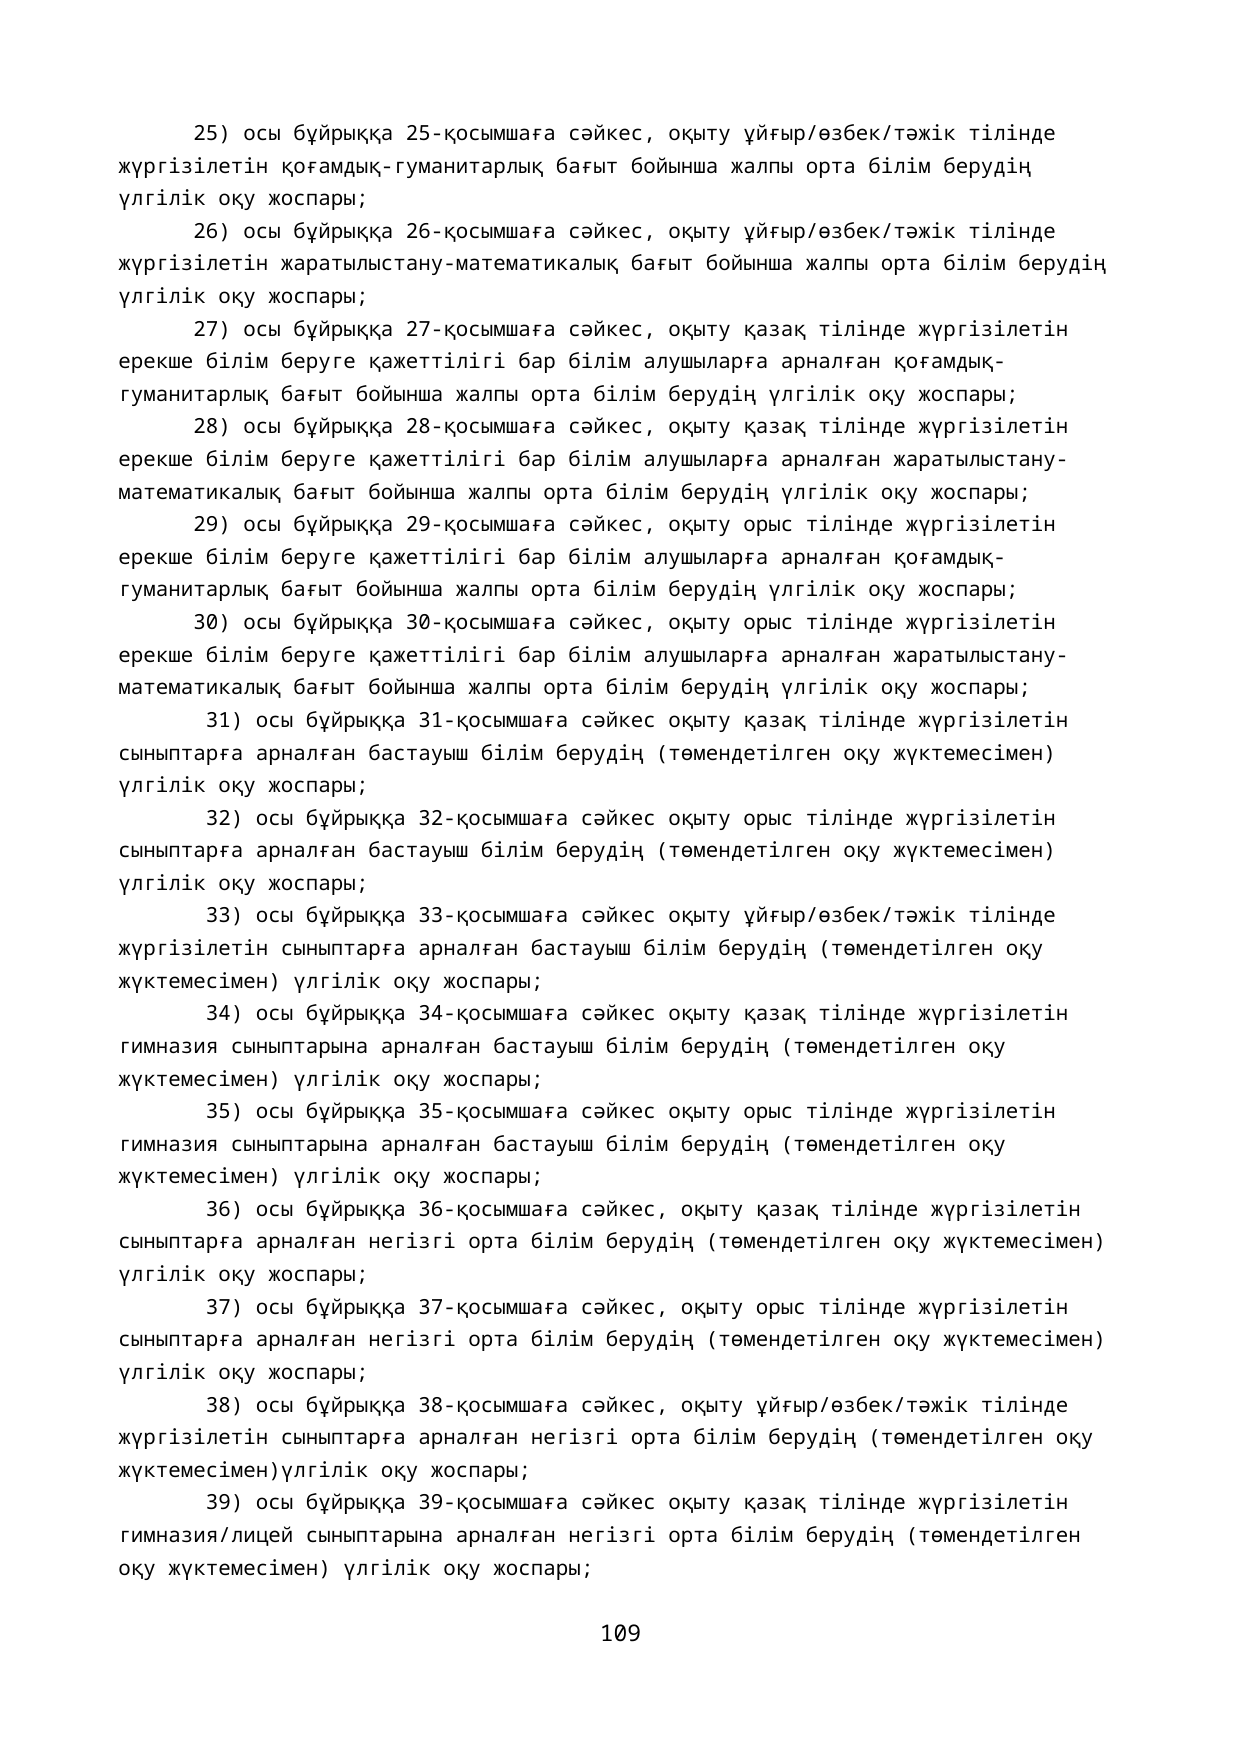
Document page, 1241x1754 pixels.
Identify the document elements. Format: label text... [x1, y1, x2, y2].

text 25) осы бұйрыққа 25-қосымшаға сәйкес, оқыту ұйғыр/өзбек/тәжік тілінде жүргізілетін қоғамдық-гуманитарлық бағыт бойынша жалпы орта білім берудің үлгілік оқу жоспары; [118, 118, 1122, 212]
text 29) осы бұйрыққа 29-қосымшаға сәйкес, оқыту орыс тілінде жүргізілетін ерекше білім беруге қажеттілігі бар білім алушыларға арналған қоғамдық-гуманитарлық бағыт бойынша жалпы орта білім берудің үлгілік оқу жоспары; [118, 509, 1122, 603]
text 35) осы бұйрыққа 35-қосымшаға сәйкес оқыту орыс тілінде жүргізілетін гимназия сыныптарына арналған бастауыш білім берудің (төмендетілген оқу жүктемесімен) үлгілік оқу жоспары; [118, 1096, 1122, 1190]
text 39) осы бұйрыққа 39-қосымшаға сәйкес оқыту қазақ тілінде жүргізілетін гимназия/лицей сыныптарына арналған негізгі орта білім берудің (төмендетілген оқу жүктемесімен) үлгілік оқу жоспары; [118, 1487, 1122, 1581]
text 38) осы бұйрыққа 38-қосымшаға сәйкес, оқыту ұйғыр/өзбек/тәжік тілінде жүргізілетін сыныптарға арналған негізгі орта білім берудің (төмендетілген оқу жүктемесімен)үлгілік оқу жоспары; [118, 1390, 1122, 1483]
text 33) осы бұйрыққа 33-қосымшаға сәйкес оқыту ұйғыр/өзбек/тәжік тілінде жүргізілетін сыныптарға арналған бастауыш білім берудің (төмендетілген оқу жүктемесімен) үлгілік оқу жоспары; [118, 901, 1122, 994]
text 28) осы бұйрыққа 28-қосымшаға сәйкес, оқыту қазақ тілінде жүргізілетін ерекше білім беруге қажеттілігі бар білім алушыларға арналған жаратылыстану-математикалық бағыт бойынша жалпы орта білім берудің үлгілік оқу жоспары; [118, 412, 1122, 505]
text 36) осы бұйрыққа 36-қосымшаға сәйкес, оқыту қазақ тілінде жүргізілетін сыныптарға арналған негізгі орта білім берудің (төмендетілген оқу жүктемесімен) үлгілік оқу жоспары; [118, 1194, 1122, 1288]
text 31) осы бұйрыққа 31-қосымшаға сәйкес оқыту қазақ тілінде жүргізілетін сыныптарға арналған бастауыш білім берудің (төмендетілген оқу жүктемесімен) үлгілік оқу жоспары; [118, 705, 1122, 799]
text 32) осы бұйрыққа 32-қосымшаға сәйкес оқыту орыс тілінде жүргізілетін сыныптарға арналған бастауыш білім берудің (төмендетілген оқу жүктемесімен) үлгілік оқу жоспары; [118, 803, 1122, 896]
text 30) осы бұйрыққа 30-қосымшаға сәйкес, оқыту орыс тілінде жүргізілетін ерекше білім беруге қажеттілігі бар білім алушыларға арналған жаратылыстану-математикалық бағыт бойынша жалпы орта білім берудің үлгілік оқу жоспары; [118, 607, 1122, 701]
text 37) осы бұйрыққа 37-қосымшаға сәйкес, оқыту орыс тілінде жүргізілетін сыныптарға арналған негізгі орта білім берудің (төмендетілген оқу жүктемесімен) үлгілік оқу жоспары; [118, 1292, 1122, 1386]
text 27) осы бұйрыққа 27-қосымшаға сәйкес, оқыту қазақ тілінде жүргізілетін ерекше білім беруге қажеттілігі бар білім алушыларға арналған қоғамдық-гуманитарлық бағыт бойынша жалпы орта білім берудің үлгілік оқу жоспары; [118, 314, 1122, 407]
text 26) осы бұйрыққа 26-қосымшаға сәйкес, оқыту ұйғыр/өзбек/тәжік тілінде жүргізілетін жаратылыстану-математикалық бағыт бойынша жалпы орта білім берудің үлгілік оқу жоспары; [118, 216, 1122, 309]
text 34) осы бұйрыққа 34-қосымшаға сәйкес оқыту қазақ тілінде жүргізілетін гимназия сыныптарына арналған бастауыш білім берудің (төмендетілген оқу жүктемесімен) үлгілік оқу жоспары; [118, 998, 1122, 1092]
